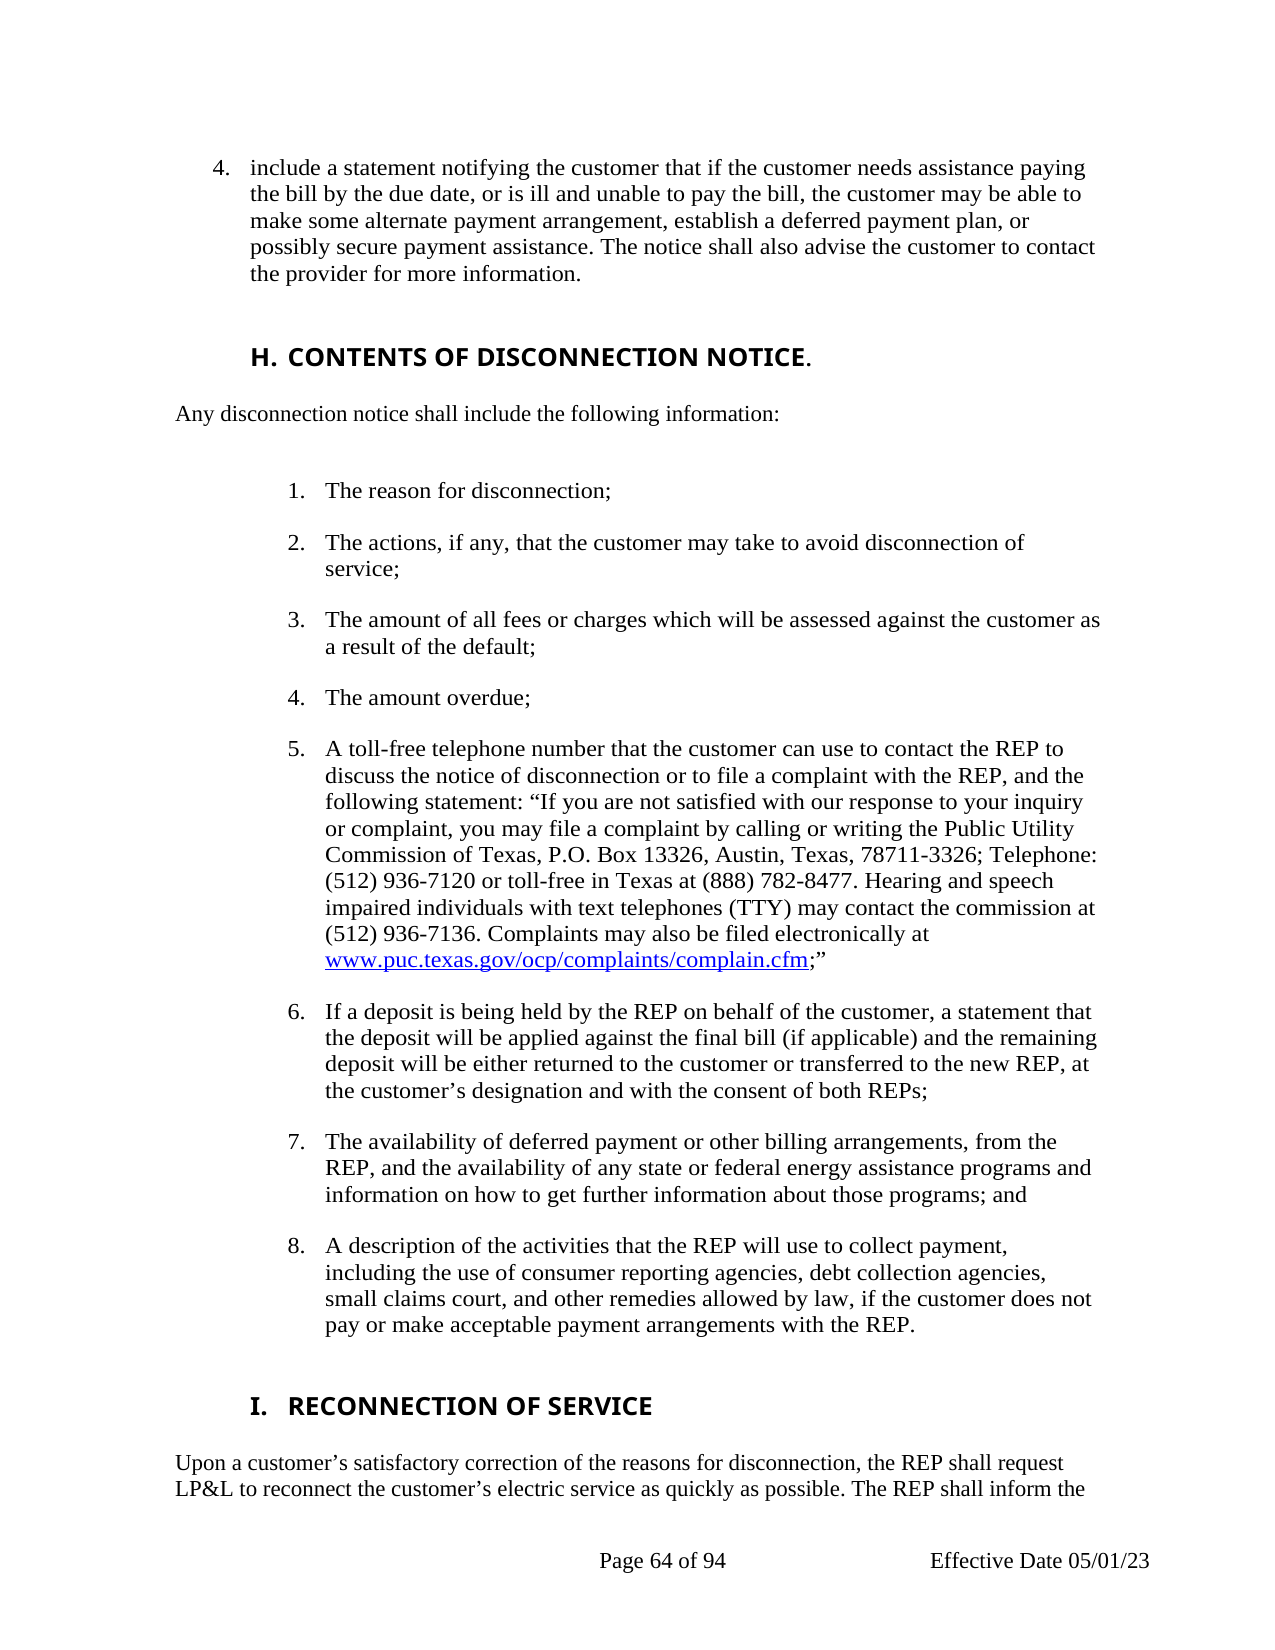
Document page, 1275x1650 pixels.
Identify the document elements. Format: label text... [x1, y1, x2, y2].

subtitle The amount of all fees or charges which will be assessed against the customer as a result of the default; [287, 606, 1104, 659]
subtitle If a deposit is being held by the REP on behalf of the customer, a statement that the deposit will be applied against the final bill (if applicable) and the remaining deposit will be either returned to the customer or transferred to the new REP, at the customer’s designation and with the consent of both REPs; [287, 998, 1104, 1103]
subtitle include a statement notifying the customer that if the customer needs assistance paying the bill by the due date, or is ill and unable to pay the bill, the customer may be able to make some alternate payment arrangement, establish a deferred payment plan, or possibly secure payment assistance. The notice shall also advise the customer to contact the provider for more information. [212, 154, 1104, 286]
text Any disconnection notice shall include the following information: [175, 400, 1104, 426]
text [175, 1449, 1104, 1502]
subtitle A toll-free telephone number that the customer can use to contact the REP to discuss the notice of disconnection or to file a complaint with the REP, and the following statement: “If you are not satisfied with our response to your inquiry or complaint, you may file a complaint by calling or writing the Public Utility Commission of Texas, P.O. Box 13326, Austin, Texas, 78711-3326; Telephone: (512) 936-7120 or toll-free in Texas at (888) 782-8477. Hearing and speech impaired individuals with text telephones (TTY) may contact the commission at (512) 936-7136. Complaints may also be filed electronically at www.puc.texas.gov/ocp/complaints/complain.cfm;” [287, 736, 1104, 973]
subtitle The amount overdue; [287, 684, 1104, 711]
subtitle Reconnection of service [250, 1389, 1104, 1423]
subtitle The reason for disconnection; [287, 477, 1104, 504]
subtitle A description of the activities that the REP will use to collect payment, including the use of consumer reporting agencies, debt collection agencies, small claims court, and other remedies allowed by law, if the customer does not pay or make acceptable payment arrangements with the REP. [287, 1232, 1104, 1338]
subtitle The availability of deferred payment or other billing arrangements, from the REP, and the availability of any state or federal energy assistance programs and information on how to get further information about those programs; and [287, 1128, 1104, 1207]
subtitle The actions, if any, that the customer may take to avoid disconnection of service; [287, 529, 1104, 581]
subtitle Contents of disconnection notice. [250, 340, 1104, 373]
